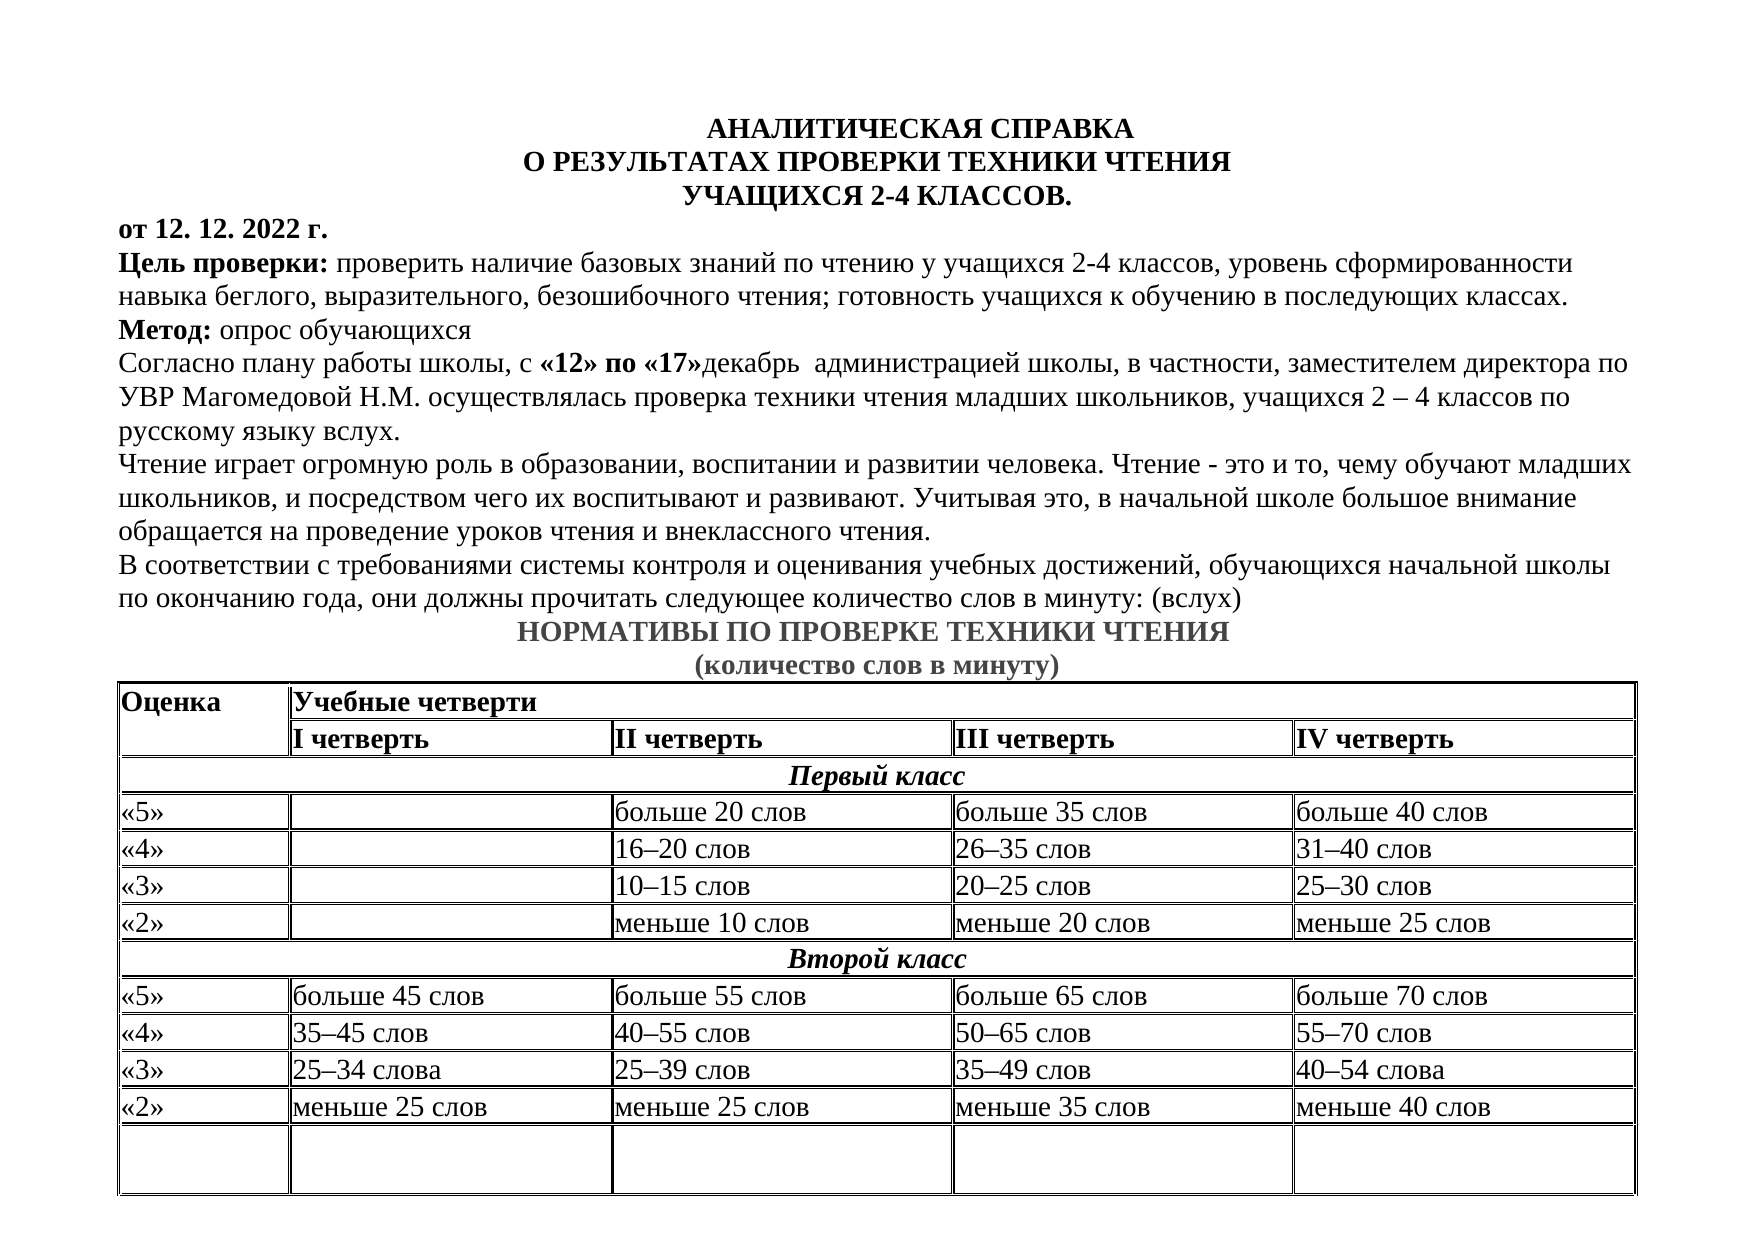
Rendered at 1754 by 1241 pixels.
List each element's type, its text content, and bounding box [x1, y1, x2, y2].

table_cell [614, 1126, 951, 1192]
table_cell меньше 35 слов [955, 1089, 1292, 1122]
table_cell [292, 1126, 611, 1192]
table_cell 26–35 слов [955, 832, 1292, 865]
table_cell IV четверть [1294, 718, 1636, 754]
table_cell больше 65 слов [955, 979, 1292, 1012]
table_header Оценка [120, 683, 290, 754]
text О РЕЗУЛЬТАТАХ ПРОВЕРКИ ТЕХНИКИ ЧТЕНИЯ [118, 144, 1636, 178]
table_cell [292, 868, 611, 902]
table_cell 31–40 слов [1295, 828, 1635, 865]
table_cell 35–45 слов [292, 1015, 611, 1049]
table_cell [120, 1122, 288, 1192]
text НОРМАТИВЫ ПО ПРОВЕРКЕ ТЕХНИКИ ЧТЕНИЯ (количество слов в минуту) [118, 614, 1636, 681]
table_cell меньше 20 слов [955, 905, 1292, 938]
table_cell меньше 40 слов [1295, 1085, 1635, 1122]
table_cell 50–65 слов [955, 1015, 1292, 1049]
table_cell [1295, 1122, 1635, 1192]
table_cell «2» [118, 902, 290, 938]
table_cell I четверть [292, 721, 611, 754]
table_cell «4» [120, 828, 288, 865]
text АНАЛИТИЧЕСКАЯ СПРАВКА [118, 89, 1636, 144]
table_cell меньше 10 слов [614, 905, 951, 938]
table_cell 25–30 слов [1294, 865, 1636, 902]
table_cell больше 35 слов [955, 795, 1292, 828]
table_cell 25–39 слов [614, 1052, 951, 1085]
table_cell [292, 832, 611, 865]
table_header Учебные четверти [290, 684, 1634, 718]
table_cell «5» [120, 975, 288, 1012]
table_cell больше 55 слов [614, 979, 951, 1012]
table_cell «5» [120, 791, 288, 828]
table_cell [955, 1126, 1292, 1192]
table_cell больше 45 слов [292, 979, 611, 1012]
table_cell «4» [118, 1012, 290, 1049]
text Чтение играет огромную роль в образовании, воспитании и развитии человека. Чтение - это и то, чему обучают младших школьников, и посредством чего их воспитывают и развивают. Учитывая это, в начальной школе большое внимание обращается на проведение уроков чтения и внеклассного чтения. [118, 446, 1636, 547]
table_cell 25–34 слова [292, 1052, 611, 1085]
table_cell 55–70 слов [1294, 1012, 1636, 1049]
table_cell 35–49 слов [955, 1052, 1292, 1085]
table_cell меньше 25 слов [292, 1089, 611, 1122]
table_cell больше 20 слов [614, 795, 951, 828]
table_cell II четверть [614, 721, 951, 754]
table_cell III четверть [955, 721, 1292, 754]
table_cell [292, 795, 611, 828]
table_cell 20–25 слов [955, 868, 1292, 902]
table_cell Первый класс [120, 755, 1635, 791]
text от 12. 12. 2022 г. [118, 211, 1636, 245]
text Согласно плану работы школы, с «12» по «17»декабрь администрацией школы, в частности, заместителем директора по УВР Магомедовой Н.М. осуществлялась проверка техники чтения младших школьников, учащихся 2 – 4 классов по русскому языку вслух. [118, 346, 1636, 446]
table_cell меньше 25 слов [1294, 902, 1636, 938]
table_cell 16–20 слов [614, 832, 951, 865]
text Цель проверки: проверить наличие базовых знаний по чтению у учащихся 2-4 классов, уровень сформированности навыка беглого, выразительного, безошибочного чтения; готовность учащихся к обучению в последующих классах. [118, 245, 1636, 312]
table_cell больше 40 слов [1295, 791, 1635, 828]
text Метод: опрос обучающихся [118, 312, 1636, 346]
table_cell 10–15 слов [614, 868, 951, 902]
text УЧАЩИХСЯ 2-4 КЛАССОВ. [118, 178, 1636, 211]
text В соответствии с требованиями системы контроля и оценивания учебных достижений, обучающихся начальной школы по окончанию года, они должны прочитать следующее количество слов в минуту: (вслух) [118, 547, 1636, 614]
table_cell «3» [118, 865, 290, 902]
table_cell «2» [120, 1085, 288, 1122]
table_cell 40–54 слова [1294, 1049, 1636, 1085]
table_cell больше 70 слов [1295, 975, 1635, 1012]
table_cell «3» [118, 1049, 290, 1085]
table_cell Второй класс [120, 938, 1635, 975]
table_cell 40–55 слов [614, 1015, 951, 1049]
table_cell меньше 25 слов [614, 1089, 951, 1122]
table_cell [292, 905, 611, 938]
